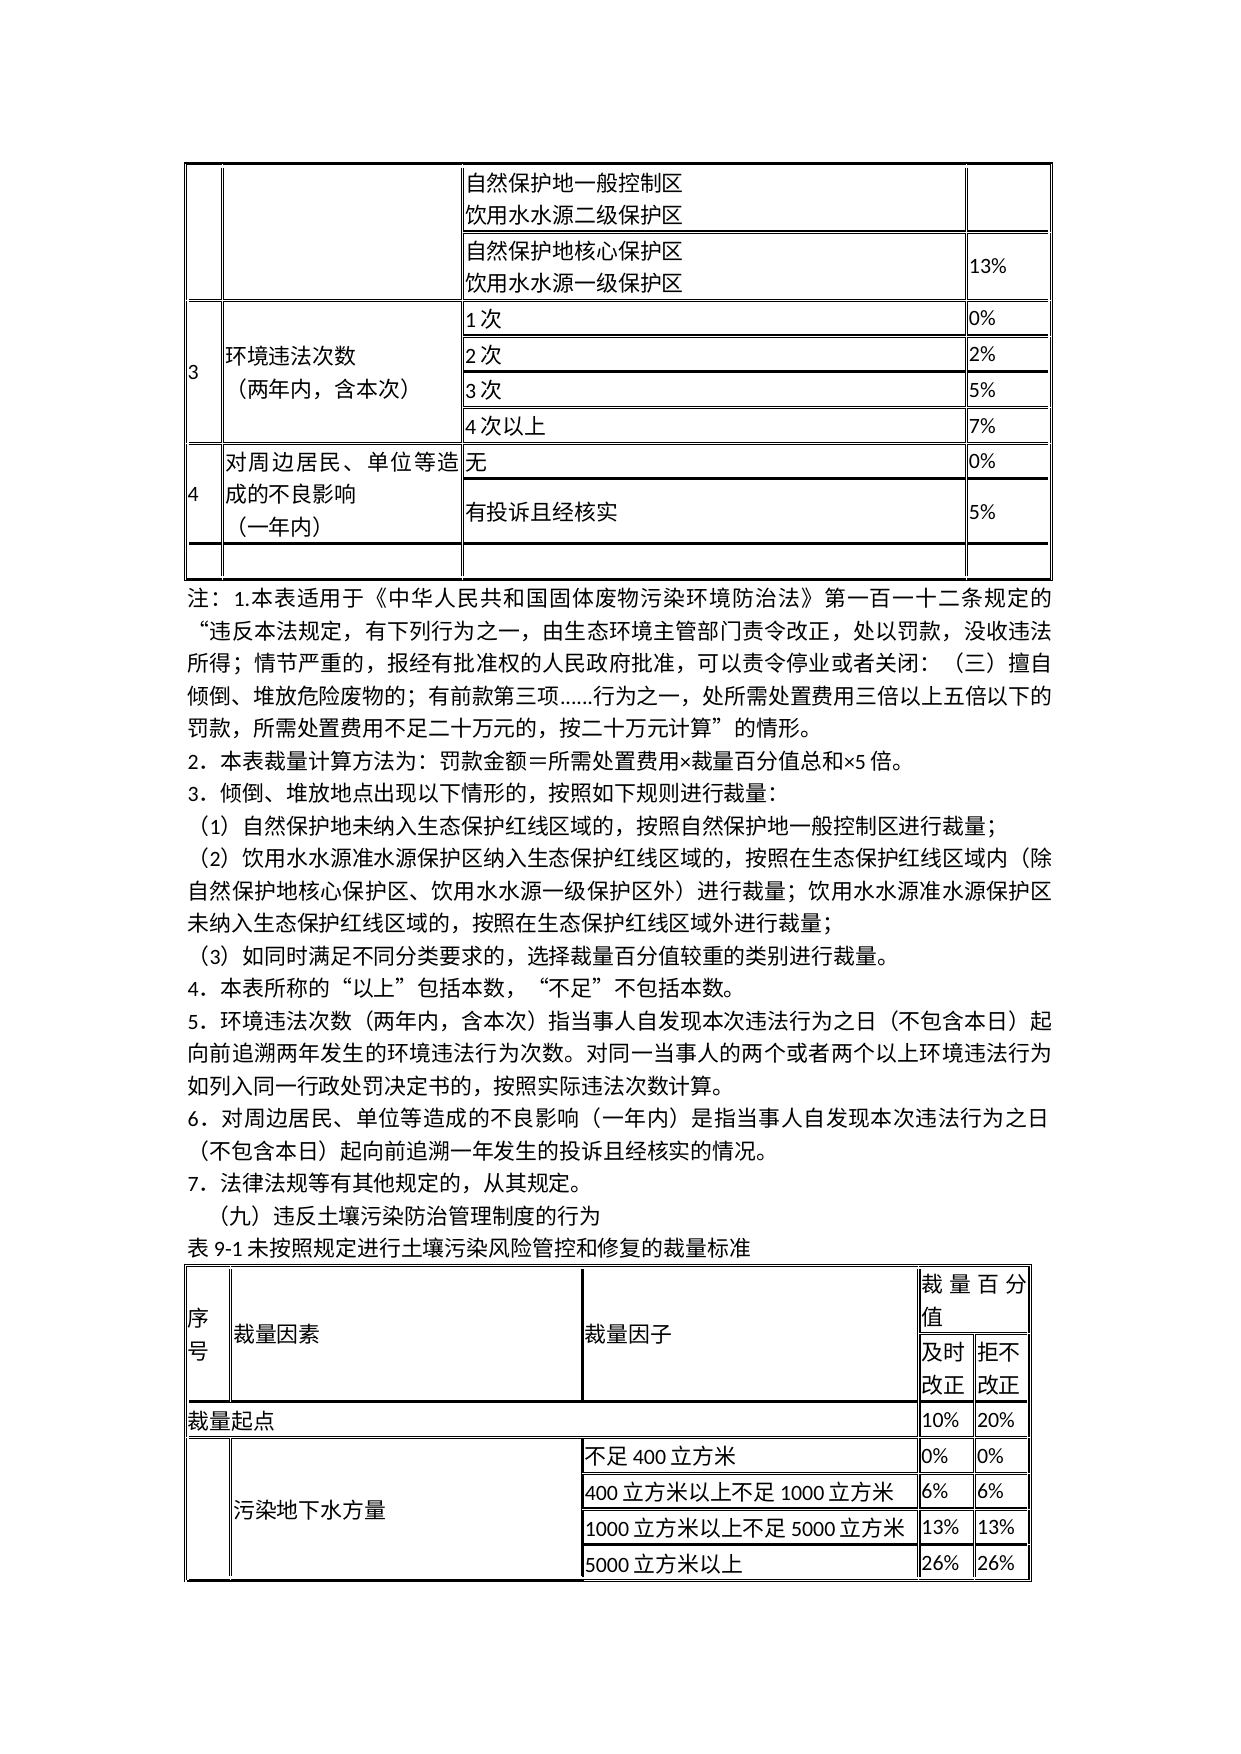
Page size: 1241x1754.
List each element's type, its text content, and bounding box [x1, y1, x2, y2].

table_cell 裁量起点 [187, 1400, 917, 1436]
text 2．本表裁量计算方法为：罚款金额＝所需处置费用×裁量百分值总和×5倍。 [187, 743, 1053, 776]
table_cell 400立方米以上不足1000立方米 [584, 1475, 917, 1507]
table_cell 26% [919, 1546, 974, 1579]
text 注：1.本表适用于《中华人民共和国固体废物污染环境防治法》第一百一十二条规定的“违反本法规定，有下列行为之一，由生态环境主管部门责令改正，处以罚款，没收违法所得；情节严重的，报经有批准权的人民政府批准，可以责令停业或者关闭：（三）擅自倾倒、堆放危险废物的；有前款第三项......行为之一，处所需处置费用三倍以上五倍以下的罚款，所需处置费用不足二十万元的，按二十万元计算”的情形。 [187, 581, 1053, 743]
table_cell 0% [921, 1439, 973, 1471]
table_cell 对周边居民、单位等造成的不良影响 （一年内） [224, 445, 461, 542]
table_cell 有投诉且经核实 [464, 480, 965, 542]
table_cell 拒不 改正 [975, 1332, 1030, 1400]
table_cell 0% [975, 1436, 1030, 1471]
table_cell 1次 [464, 302, 965, 334]
table_cell 10% [921, 1403, 973, 1436]
table_cell [223, 545, 462, 578]
table_header 裁量百分值 [919, 1267, 1028, 1332]
table_cell 4% [966, 165, 1050, 230]
table_cell 6% [921, 1475, 973, 1507]
table_cell 不足400立方米 [584, 1439, 917, 1471]
table_header 裁量因素 [231, 1267, 582, 1400]
text （九）违反土壤污染防治管理制度的行为 [187, 1198, 1053, 1231]
table_cell 5% [968, 370, 1050, 406]
table_cell [463, 545, 966, 578]
text 7．法律法规等有其他规定的，从其规定。 [187, 1166, 1053, 1198]
text 3．倾倒、堆放地点出现以下情形的，按照如下规则进行裁量： [187, 776, 1053, 808]
table_header 序号 [187, 1267, 231, 1400]
text 表9-1 未按照规定进行土壤污染风险管控和修复的裁量标准 [187, 1231, 1053, 1263]
table_cell 污染地下水方量 [231, 1439, 582, 1579]
table_cell 4 [187, 441, 221, 542]
table_cell 13% [921, 1511, 973, 1543]
table_cell 7% [966, 406, 1051, 441]
table_cell [966, 542, 1050, 578]
table_cell 0% [968, 441, 1050, 477]
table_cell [463, 165, 966, 230]
text 6．对周边居民、单位等造成的不良影响（一年内）是指当事人自发现本次违法行为之日（不包含本日）起向前追溯一年发生的投诉且经核实的情况。 [187, 1101, 1053, 1166]
table_header 裁量因子 [582, 1265, 919, 1400]
table_cell 及时 改正 [921, 1335, 973, 1400]
table_cell 4次以上 [464, 409, 965, 441]
table_cell 3 [187, 299, 221, 441]
table_cell 13% [968, 230, 1050, 298]
table_cell [185, 1436, 231, 1579]
table_cell 3次 [464, 373, 965, 406]
table_cell 环境违法次数 （两年内，含本次） [224, 302, 461, 441]
table_cell 5% [968, 477, 1050, 542]
table_cell 2次 [464, 338, 965, 370]
text （1）自然保护地未纳入生态保护红线区域的，按照自然保护地一般控制区进行裁量； [187, 808, 1053, 841]
table_cell 13% [976, 1507, 1029, 1543]
text 4．本表所称的“以上”包括本数，“不足”不包括本数。 [187, 971, 1053, 1003]
table_cell 26% [975, 1543, 1030, 1579]
text （2）饮用水水源准水源保护区纳入生态保护红线区域的，按照在生态保护红线区域内（除自然保护地核心保护区、饮用水水源一级保护区外）进行裁量；饮用水水源准水源保护区未纳入生态保护红线区域的，按照在生态保护红线区域外进行裁量； [187, 841, 1053, 938]
table_cell 6% [976, 1471, 1029, 1507]
table_cell 无 [464, 445, 965, 477]
table_cell [187, 542, 223, 578]
text （3）如同时满足不同分类要求的，选择裁量百分值较重的类别进行裁量。 [187, 938, 1053, 971]
table_cell 5000立方米以上 [582, 1543, 919, 1579]
table_cell 自然保护地核心保护区 饮用水水源一级保护区 [464, 234, 965, 298]
table_cell 0% [968, 299, 1050, 334]
table_cell 20% [976, 1400, 1028, 1436]
table_cell 2% [968, 334, 1050, 370]
text 5．环境违法次数（两年内，含本次）指当事人自发现本次违法行为之日（不包含本日）起向前追溯两年发生的环境违法行为次数。对同一当事人的两个或者两个以上环境违法行为，如列入同一行政处罚决定书的，按照实际违法次数计算。 [187, 1003, 1053, 1101]
table_cell 1000立方米以上不足5000立方米 [584, 1511, 917, 1543]
